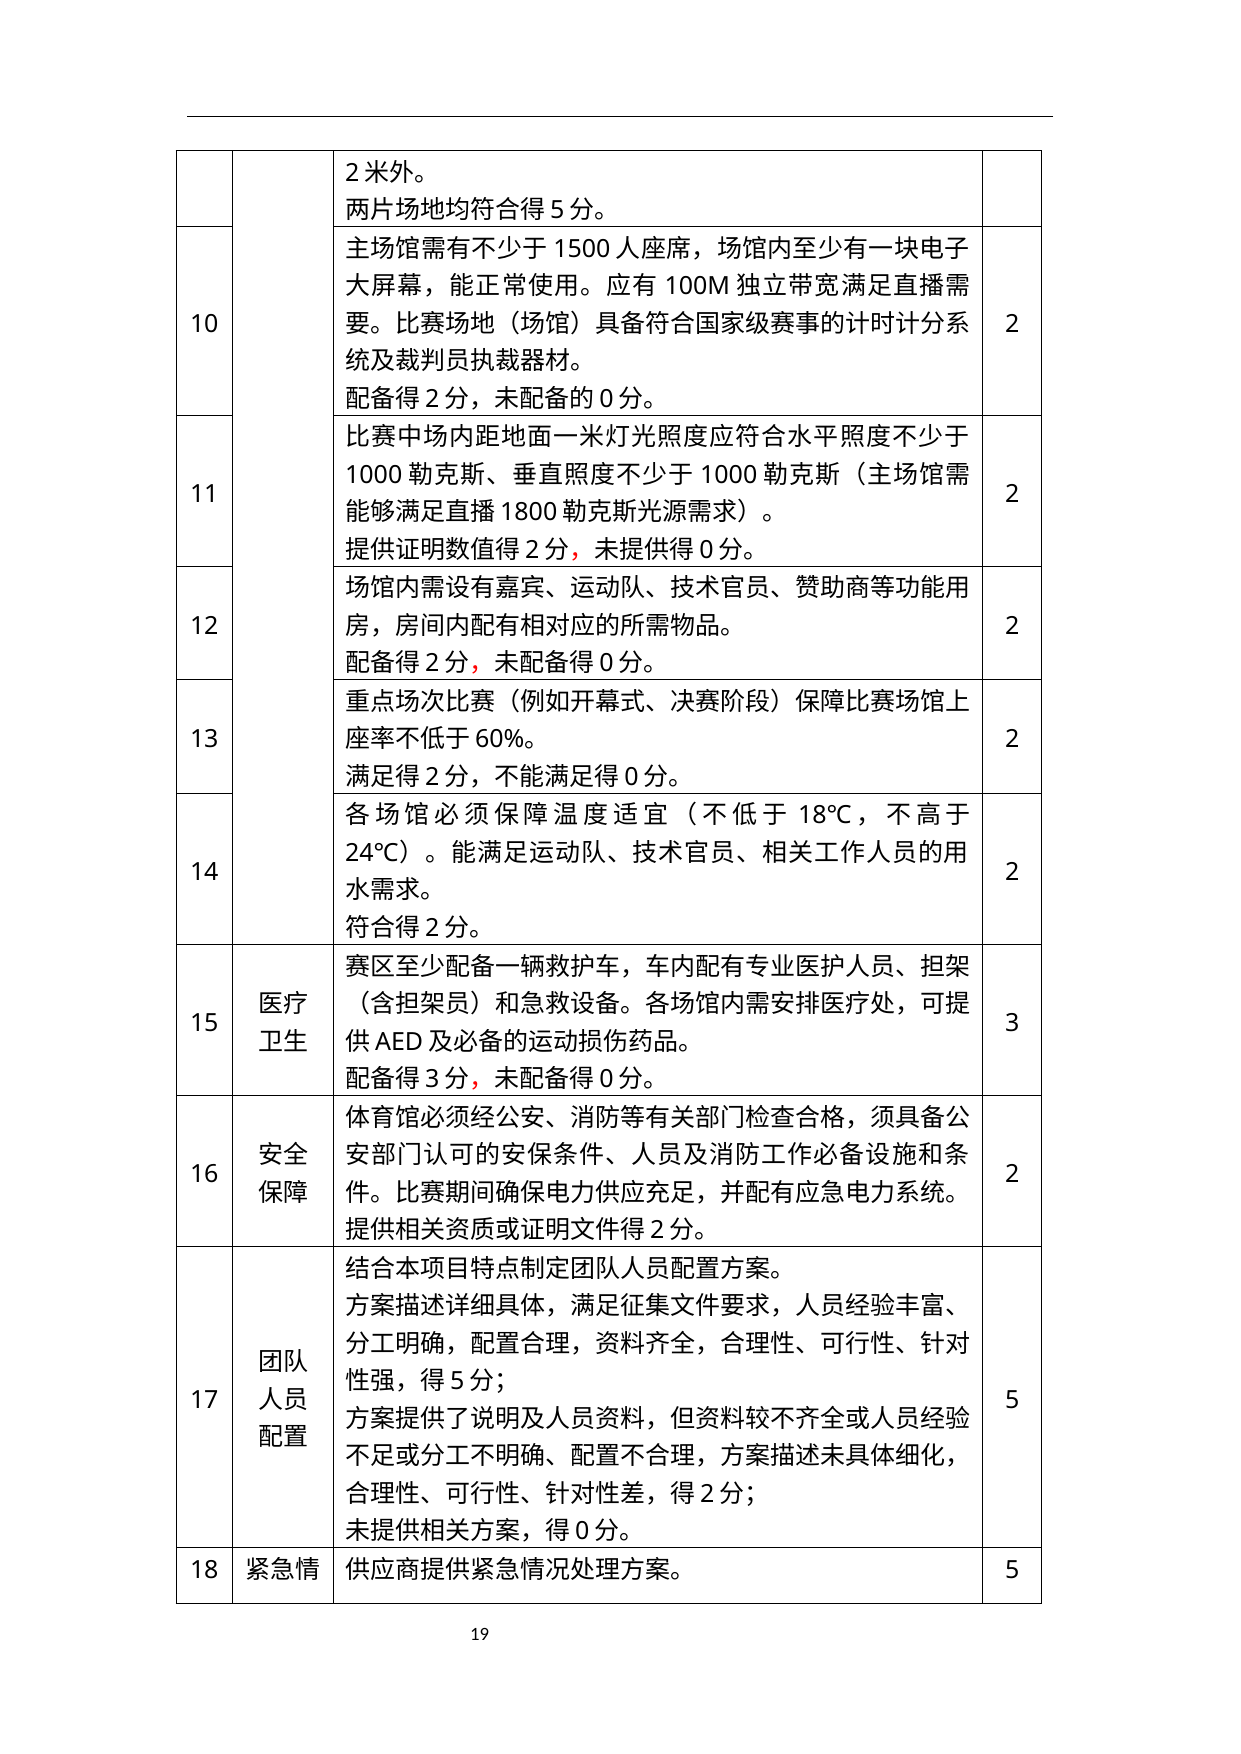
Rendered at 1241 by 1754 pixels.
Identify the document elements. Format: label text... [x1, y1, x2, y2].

table_cell 11 [177, 416, 232, 566]
table_cell 18 [177, 1548, 232, 1603]
table_cell 场馆内需设有嘉宾、运动队、技术官员、赞助商等功能用房，房间内配有相对应的所需物品。 配备得2分，未配备得0分。 [334, 567, 982, 679]
table_cell 9 [177, 151, 232, 226]
table_cell 紧急情况处理方案 [233, 1548, 333, 1603]
table_cell 结合本项目特点制定团队人员配置方案。 方案描述详细具体，满足征集文件要求，人员经验丰富、分工明确，配置合理，资料齐全，合理性、可行性、针对性强，得5分； 方案提供了说明及人员资料，但资料较不齐全或人员经验不足或分工不明确、配置不合理，方案描述未具体细化，合理性、可行性、针对性差，得2分； 未提供相关方案，得0分。 [334, 1247, 982, 1547]
table_cell 2 [983, 227, 1041, 414]
table_cell 重点场次比赛（例如开幕式、决赛阶段）保障比赛场馆上座率不低于60%。 满足得2分，不能满足得0分。 [334, 680, 982, 793]
table_cell 16 [177, 1096, 232, 1246]
table_cell 15 [177, 945, 232, 1095]
table_cell 2 [983, 567, 1041, 679]
table_cell 2 [983, 1096, 1041, 1246]
table_cell 2 [983, 680, 1041, 793]
table_cell 13 [177, 680, 232, 793]
table_cell 2 [983, 416, 1041, 566]
table_cell 5 [983, 1548, 1041, 1603]
table_cell 体育馆必须经公安、消防等有关部门检查合格，须具备公安部门认可的安保条件、人员及消防工作必备设施和条件。比赛期间确保电力供应充足，并配有应急电力系统。 提供相关资质或证明文件得2分。 [334, 1096, 982, 1246]
table_cell 5 [983, 1247, 1041, 1547]
table_cell 14 [177, 794, 232, 944]
table_cell 2 [983, 794, 1041, 944]
table_cell 17 [177, 1247, 232, 1547]
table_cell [334, 1548, 982, 1603]
table_cell 3 [983, 945, 1041, 1095]
table_cell 5 [983, 151, 1041, 226]
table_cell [334, 151, 982, 226]
table_cell 各场馆必须保障温度适宜（不低于18℃，不高于24℃）。能满足运动队、技术官员、相关工作人员的用水需求。 符合得2分。 [334, 794, 982, 944]
table_cell 10 [177, 227, 232, 414]
table_cell 主场馆需有不少于1500人座席，场馆内至少有一块电子大屏幕，能正常使用。应有100M独立带宽满足直播需要。比赛场地（场馆）具备符合国家级赛事的计时计分系统及裁判员执裁器材。 配备得2分，未配备的0分。 [334, 227, 982, 414]
table_cell 医疗 卫生 [233, 945, 333, 1095]
table_cell 比赛中场内距地面一米灯光照度应符合水平照度不少于1000勒克斯、垂直照度不少于1000勒克斯（主场馆需能够满足直播1800勒克斯光源需求）。 提供证明数值得2分，未提供得0分。 [334, 416, 982, 566]
table_cell 赛区至少配备一辆救护车，车内配有专业医护人员、担架（含担架员）和急救设备。各场馆内需安排医疗处，可提供AED及必备的运动损伤药品。 配备得3分，未配备得0分。 [334, 945, 982, 1095]
table_cell 安全 保障 [233, 1096, 333, 1246]
table_cell 团队 人员 配置 [233, 1247, 333, 1547]
table_cell 12 [177, 567, 232, 679]
